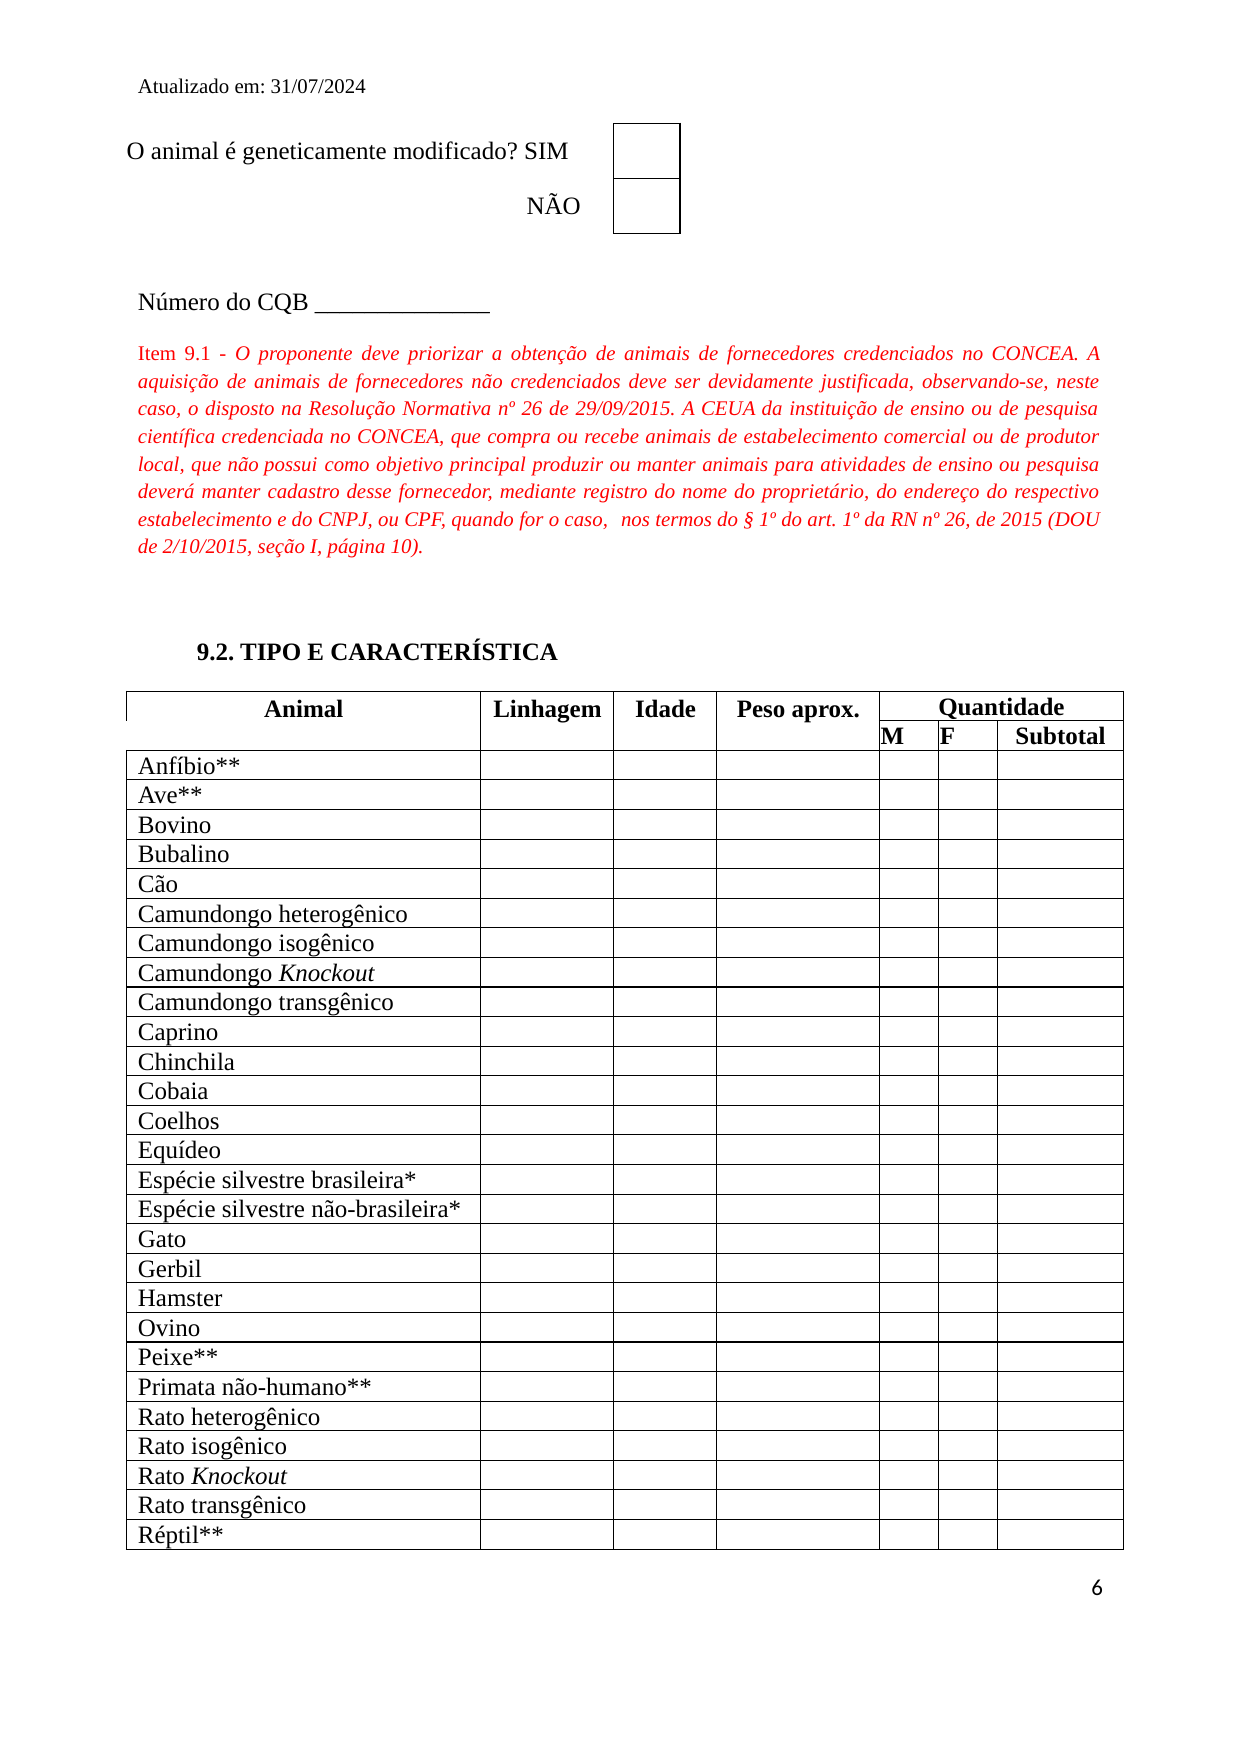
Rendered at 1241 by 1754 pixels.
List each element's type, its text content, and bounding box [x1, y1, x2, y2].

table_cell Caprino [127, 1017, 480, 1046]
table_cell [614, 1520, 716, 1548]
table_header [614, 124, 679, 177]
table_cell [614, 988, 716, 1016]
table_cell [614, 899, 716, 927]
table_cell [614, 810, 716, 838]
table_cell Peixe** [127, 1343, 480, 1371]
table_cell [717, 1017, 879, 1046]
table_cell [998, 810, 1123, 838]
table_cell [717, 1165, 879, 1193]
table_cell [880, 810, 938, 838]
table_cell [481, 1076, 613, 1105]
table_cell [998, 928, 1123, 957]
table_cell [939, 1431, 997, 1460]
table_cell [939, 1165, 997, 1193]
table_cell NÃO [115, 178, 613, 232]
table_cell [717, 840, 879, 868]
table_cell [880, 1520, 938, 1548]
table_cell [481, 1313, 613, 1341]
table_cell [998, 1165, 1123, 1193]
table_cell [717, 1135, 879, 1164]
table_cell [939, 1372, 997, 1401]
table_cell [998, 1017, 1123, 1046]
table_cell Ovino [127, 1313, 480, 1341]
table_cell Cão [127, 869, 480, 898]
text Número do CQB ______________ [138, 287, 1103, 316]
table_cell [880, 780, 938, 809]
table_cell Camundongo Knockout [127, 958, 480, 986]
table_cell Gerbil [127, 1254, 480, 1282]
table_cell Bubalino [127, 840, 480, 868]
table_cell [481, 1461, 613, 1489]
table_cell [880, 1224, 938, 1253]
table_cell [614, 958, 716, 986]
table_cell [481, 1224, 613, 1253]
table_cell [717, 928, 879, 957]
table_cell [880, 1047, 938, 1075]
table_cell [880, 1372, 938, 1401]
table_cell [998, 1076, 1123, 1105]
table_cell [880, 1017, 938, 1046]
table_cell [614, 928, 716, 957]
table_cell [717, 1520, 879, 1548]
table_cell [614, 1283, 716, 1312]
table_cell [481, 1195, 613, 1223]
table_cell [717, 1283, 879, 1312]
table_cell [939, 1047, 997, 1075]
table_cell [614, 1313, 716, 1341]
table_cell Chinchila [127, 1047, 480, 1075]
table_cell [998, 1224, 1123, 1253]
text 9.2. TIPO E CARACTERÍSTICA [138, 637, 1103, 665]
table_cell [880, 1461, 938, 1489]
table_cell [880, 1343, 938, 1371]
table_cell [998, 869, 1123, 898]
table_cell [481, 1106, 613, 1134]
table_cell [717, 1047, 879, 1075]
table_cell [998, 1461, 1123, 1489]
table_cell [614, 1195, 716, 1223]
table_cell [939, 1106, 997, 1134]
table_cell [481, 1490, 613, 1519]
table_cell [717, 1402, 879, 1430]
table_cell [481, 1165, 613, 1193]
table_cell [939, 1017, 997, 1046]
table_cell [939, 1461, 997, 1489]
table_cell Hamster [127, 1283, 480, 1312]
table_header Animal [126, 692, 480, 750]
table_cell [717, 1343, 879, 1371]
table_header Quantidade [880, 692, 1123, 720]
table_cell [880, 1431, 938, 1460]
table_cell [880, 1402, 938, 1430]
table_cell [614, 1343, 716, 1371]
table_cell [939, 869, 997, 898]
table_cell [717, 1431, 879, 1460]
table_cell [998, 1431, 1123, 1460]
table_cell [717, 899, 879, 927]
table_cell [481, 780, 613, 809]
table_cell [939, 1313, 997, 1341]
table_cell [717, 1195, 879, 1223]
table_cell [880, 1195, 938, 1223]
table_cell [998, 1254, 1123, 1282]
table_cell [614, 1017, 716, 1046]
table_cell [998, 958, 1123, 986]
table_cell Espécie silvestre brasileira* [127, 1165, 480, 1193]
table_cell Camundongo isogênico [127, 928, 480, 957]
table_cell [939, 751, 997, 779]
table_cell Gato [127, 1224, 480, 1253]
table_cell Espécie silvestre não-brasileira* [127, 1195, 480, 1223]
table_cell Anfíbio** [127, 751, 480, 779]
table_cell Rato Knockout [127, 1461, 480, 1489]
table_cell M [880, 721, 938, 750]
table_cell [939, 1283, 997, 1312]
table_cell [939, 840, 997, 868]
table_cell [614, 840, 716, 868]
table_cell [614, 1254, 716, 1282]
table_cell F [939, 721, 997, 750]
table_cell [717, 1461, 879, 1489]
table_cell [998, 1313, 1123, 1341]
table_cell [481, 1283, 613, 1312]
table_cell [614, 869, 716, 898]
table_cell [481, 810, 613, 838]
table_cell [939, 1076, 997, 1105]
table_cell [717, 1490, 879, 1519]
table_cell [614, 751, 716, 779]
table_cell [481, 1135, 613, 1164]
table_cell [998, 1195, 1123, 1223]
table_cell [880, 1165, 938, 1193]
table_cell [717, 1254, 879, 1282]
table_cell Rato isogênico [127, 1431, 480, 1460]
table_cell [614, 1076, 716, 1105]
table_cell [717, 1224, 879, 1253]
table_cell [481, 928, 613, 957]
table_cell [939, 780, 997, 809]
table_cell [481, 1431, 613, 1460]
table_cell [614, 1165, 716, 1193]
table_cell [939, 1490, 997, 1519]
table_cell [880, 1490, 938, 1519]
table_cell [614, 1372, 716, 1401]
table_cell [880, 1106, 938, 1134]
table_cell Rato transgênico [127, 1490, 480, 1519]
table_cell Primata não-humano** [127, 1372, 480, 1401]
table_header Idade [614, 692, 716, 750]
table_cell [614, 1047, 716, 1075]
table_cell Bovino [127, 810, 480, 838]
table_cell [481, 1017, 613, 1046]
table_cell [998, 1372, 1123, 1401]
table_cell [998, 840, 1123, 868]
table_cell [717, 869, 879, 898]
table_cell [998, 1343, 1123, 1371]
table_cell [880, 1283, 938, 1312]
table_cell [939, 810, 997, 838]
table_cell [998, 1402, 1123, 1430]
table_header O animal é geneticamente modificado? SIM [115, 123, 613, 177]
table_cell [880, 958, 938, 986]
table_cell [939, 1195, 997, 1223]
table_cell [880, 899, 938, 927]
table_cell Subtotal [998, 721, 1123, 750]
table_cell [880, 869, 938, 898]
table_cell [880, 1135, 938, 1164]
table_cell [614, 1106, 716, 1134]
table_cell [717, 1372, 879, 1401]
table_cell [998, 899, 1123, 927]
table_cell [614, 1402, 716, 1430]
table_cell Camundongo transgênico [127, 988, 480, 1016]
table_cell [614, 1461, 716, 1489]
table_cell [880, 1313, 938, 1341]
table_cell [614, 1490, 716, 1519]
table_cell [614, 1431, 716, 1460]
table_cell [481, 899, 613, 927]
table_cell [939, 1520, 997, 1548]
table_cell [717, 1106, 879, 1134]
table_cell [939, 1402, 997, 1430]
table_cell [939, 1343, 997, 1371]
table_cell [481, 958, 613, 986]
table_cell [717, 1076, 879, 1105]
table_cell [614, 780, 716, 809]
table_cell [717, 780, 879, 809]
table_cell [614, 1224, 716, 1253]
table_header Peso aprox. [717, 692, 879, 750]
text Item 9.1 - O proponente deve priorizar a obtenção de animais de fornecedores credenciados no CONCEA. A aquisição de animais de fornecedores não credenciados deve ser devidamente justificada, observando-se, neste caso, o disposto na Resolução Normativa nº 26 de 29/09/2015. A CEUA da instituição de ensino ou de pesquisa científica credenciada no CONCEA, que compra ou recebe animais de estabelecimento comercial ou de produtor local, que não possui como objetivo principal produzir ou manter animais para atividades de ensino ou pesquisa deverá manter cadastro desse fornecedor, mediante registro do nome do proprietário, do endereço do respectivo estabelecimento e do CNPJ, ou CPF, quando for o caso, nos termos do § 1º do art. 1º da RN nº 26, de 2015 (DOU de 2/10/2015, seção I, página 10). [138, 341, 1103, 558]
table_cell [481, 840, 613, 868]
table_cell [998, 1047, 1123, 1075]
table_cell [939, 1135, 997, 1164]
table_cell [717, 958, 879, 986]
table_cell Coelhos [127, 1106, 480, 1134]
table_cell Equídeo [127, 1135, 480, 1164]
table_cell [939, 958, 997, 986]
table_cell Cobaia [127, 1076, 480, 1105]
table_cell [998, 988, 1123, 1016]
table_cell [481, 869, 613, 898]
table_cell [481, 1372, 613, 1401]
table_cell [939, 1254, 997, 1282]
table_cell [998, 1490, 1123, 1519]
table_cell [717, 1313, 879, 1341]
table_cell [717, 810, 879, 838]
table_cell [880, 988, 938, 1016]
table_cell [717, 988, 879, 1016]
table_cell Rato heterogênico [127, 1402, 480, 1430]
table_cell [998, 1283, 1123, 1312]
table_cell [880, 840, 938, 868]
table_cell [481, 751, 613, 779]
table_cell [481, 1343, 613, 1371]
table_header Linhagem [481, 692, 613, 750]
table_cell [880, 928, 938, 957]
table_cell [880, 1076, 938, 1105]
table_cell [939, 1224, 997, 1253]
table_cell [998, 1106, 1123, 1134]
table_cell [481, 988, 613, 1016]
table_cell [998, 1135, 1123, 1164]
table_cell [880, 751, 938, 779]
table_cell Camundongo heterogênico [127, 899, 480, 927]
table_cell [717, 751, 879, 779]
table_cell [939, 899, 997, 927]
table_cell [998, 780, 1123, 809]
table_cell [998, 751, 1123, 779]
table_cell [939, 988, 997, 1016]
table_cell [939, 928, 997, 957]
table_cell [998, 1520, 1123, 1548]
table_cell [880, 1254, 938, 1282]
table_cell [614, 179, 679, 232]
table_cell [481, 1520, 613, 1548]
table_cell [481, 1402, 613, 1430]
table_cell [614, 1135, 716, 1164]
table_cell Ave** [127, 780, 480, 809]
table_cell Réptil** [127, 1520, 480, 1548]
table_cell [481, 1047, 613, 1075]
table_cell [481, 1254, 613, 1282]
